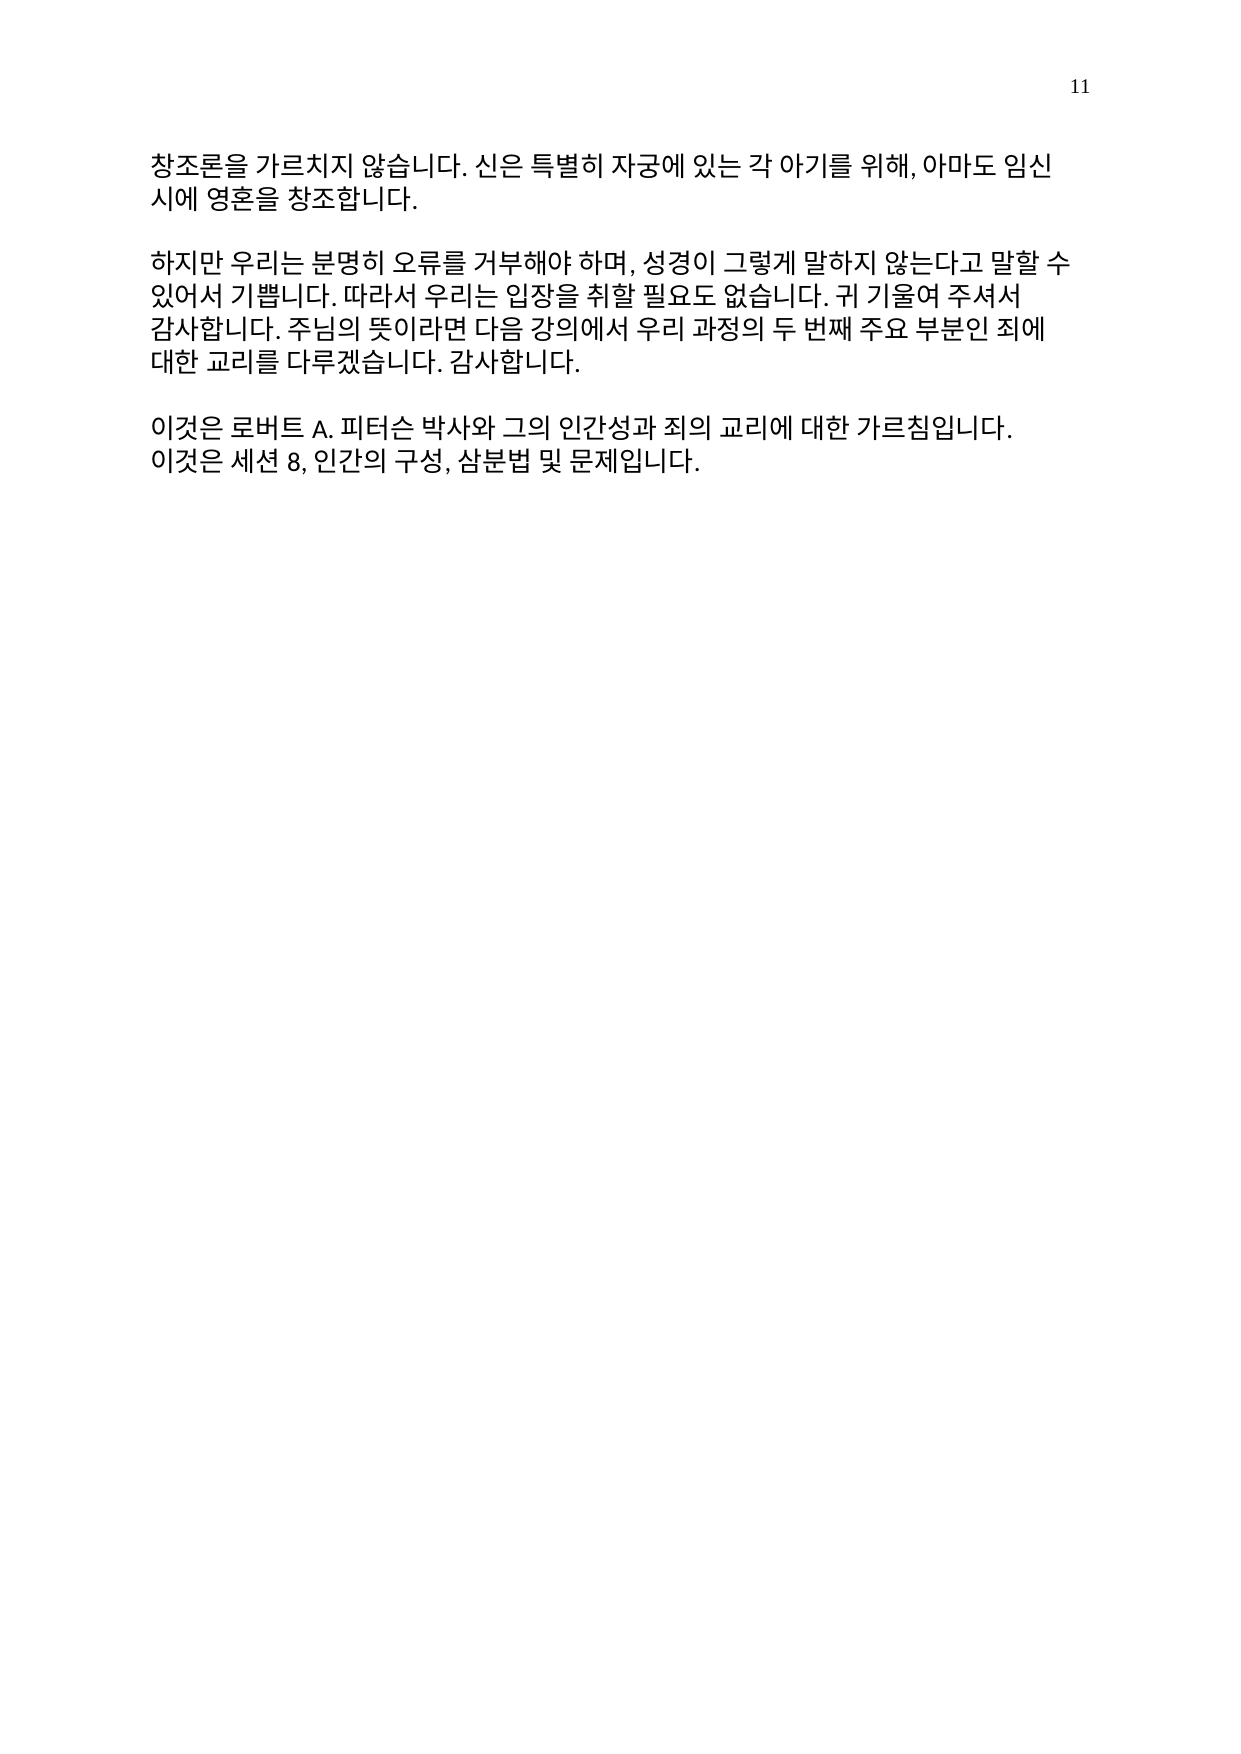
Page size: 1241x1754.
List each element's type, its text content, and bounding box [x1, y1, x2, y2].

text 하지만 우리는 분명히 오류를 거부해야 하며, 성경이 그렇게 말하지 않는다고 말할 수 있어서 기쁩니다. 따라서 우리는 입장을 취할 필요도 없습니다. 귀 기울여 주셔서 감사합니다. 주님의 뜻이라면 다음 강의에서 우리 과정의 두 번째 주요 부분인 죄에 대한 교리를 다루겠습니다. 감사합니다. [150, 247, 1090, 379]
text 이것은 로버트 A. 피터슨 박사와 그의 인간성과 죄의 교리에 대한 가르침입니다. 이것은 세션 8, 인간의 구성, 삼분법 및 문제입니다. [150, 412, 1090, 502]
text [150, 150, 1090, 216]
